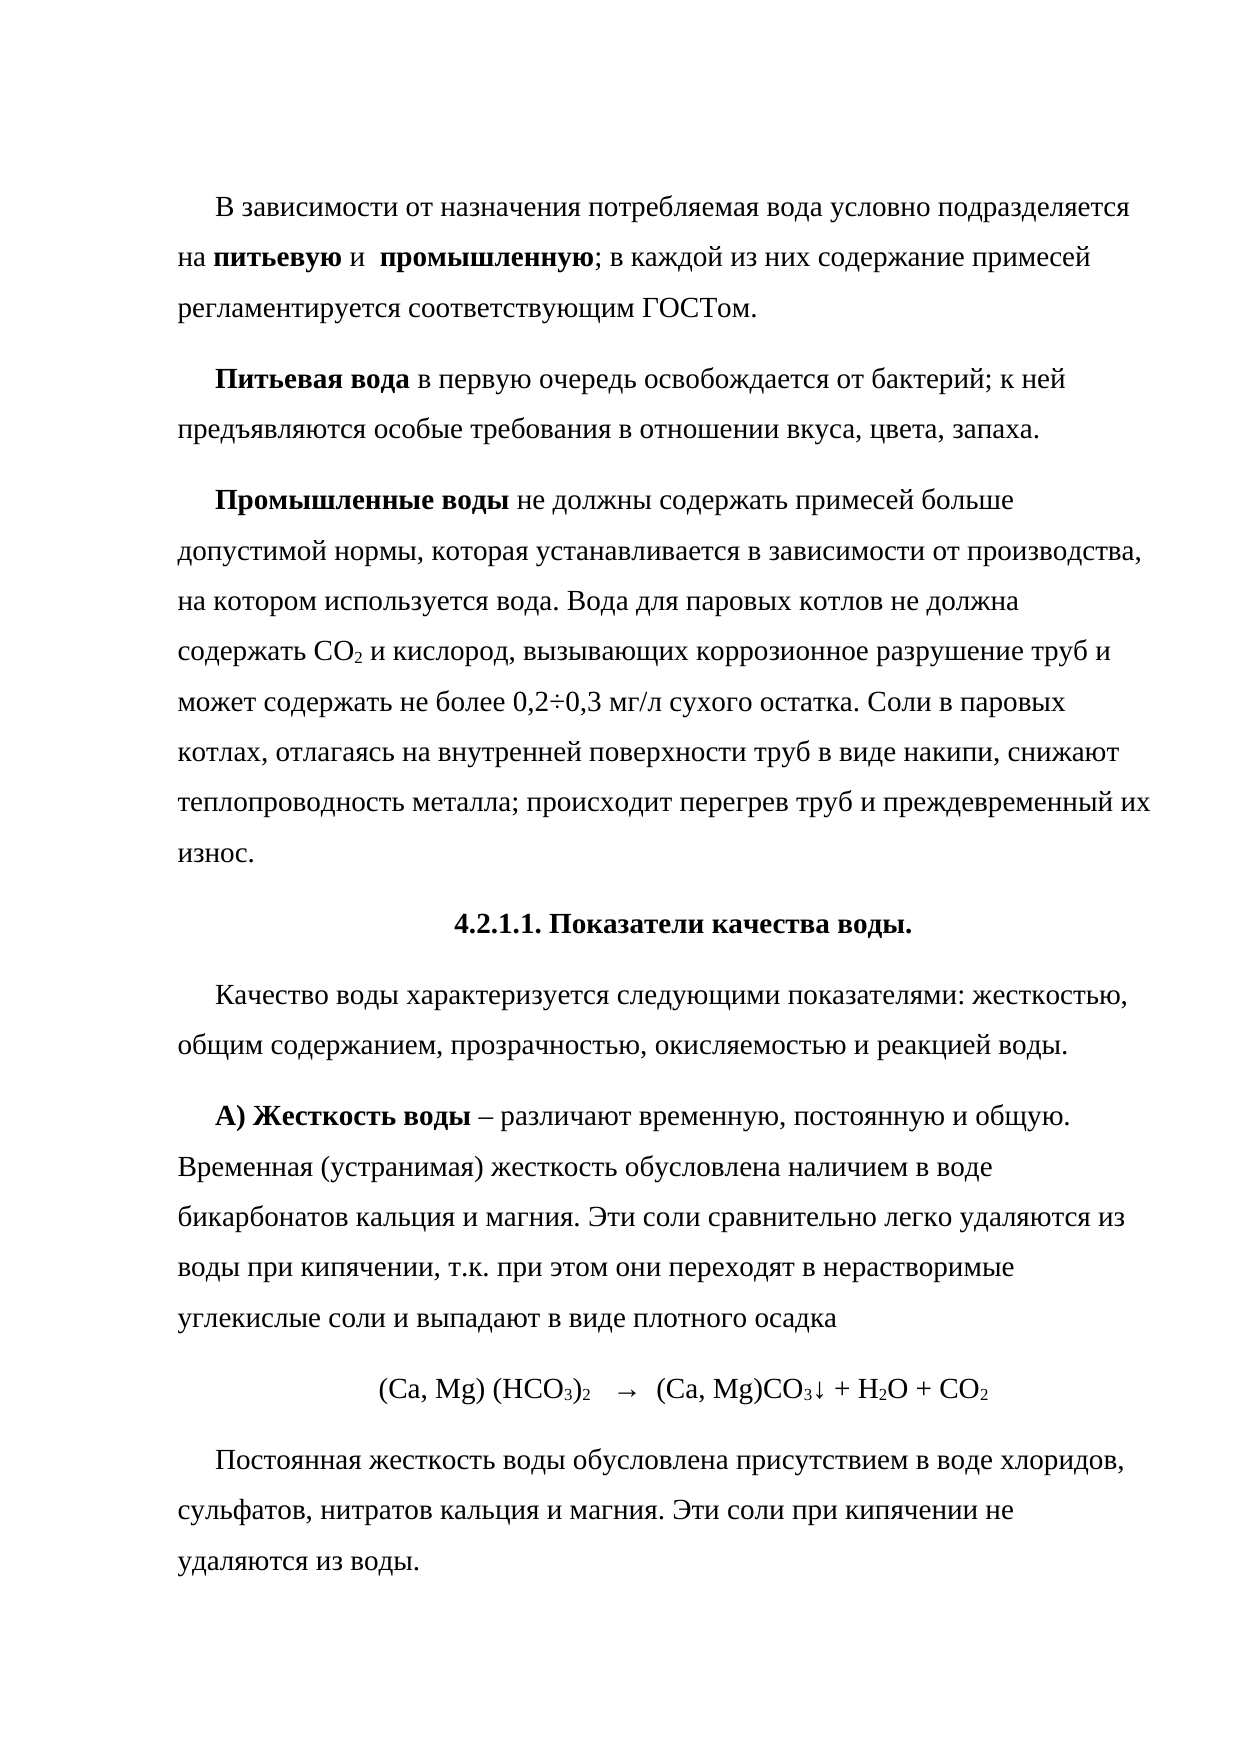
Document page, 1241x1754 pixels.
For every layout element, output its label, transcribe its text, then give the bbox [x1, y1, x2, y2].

text Промышленные воды не должны содержать примесей больше допустимой нормы, которая устанавливается в зависимости от производства, на котором используется вода. Вода для паровых котлов не должна содержать СО2 и кислород, вызывающих коррозионное разрушение труб и может содержать не более 0,2÷0,3 мг/л сухого остатка. Соли в паровых котлах, отлагаясь на внутренней поверхности труб в виде накипи, снижают теплопроводность металла; происходит перегрев труб и преждевременный их износ. [177, 482, 1152, 868]
text Постоянная жесткость воды обусловлена присутствием в воде хлоридов, сульфатов, нитратов кальция и магния. Эти соли при кипячении не удаляются из воды. [177, 1442, 1152, 1576]
text Качество воды характеризуется следующими показателями: жесткостью, общим содержанием, прозрачностью, окисляемостью и реакцией воды. [177, 977, 1152, 1061]
text А) Жесткость воды – различают временную, постоянную и общую. Временная (устранимая) жесткость обусловлена наличием в воде бикарбонатов кальция и магния. Эти соли сравнительно легко удаляются из воды при кипячении, т.к. при этом они переходят в нерастворимые углекислые соли и выпадают в виде плотного осадка [177, 1098, 1152, 1333]
text (Са, Mg) (HCO3)2 → (Ca, Mg)CO3↓ + H2O + CO2 [177, 1371, 1152, 1404]
text В зависимости от назначения потребляемая вода условно подразделяется на питьевую и промышленную; в каждой из них содержание примесей регламентируется соответствующим ГОСТом. [177, 189, 1152, 323]
text 4.2.1.1. Показатели качества воды. [177, 906, 1152, 939]
text Питьевая вода в первую очередь освобождается от бактерий; к ней предъявляются особые требования в отношении вкуса, цвета, запаха. [177, 361, 1152, 445]
